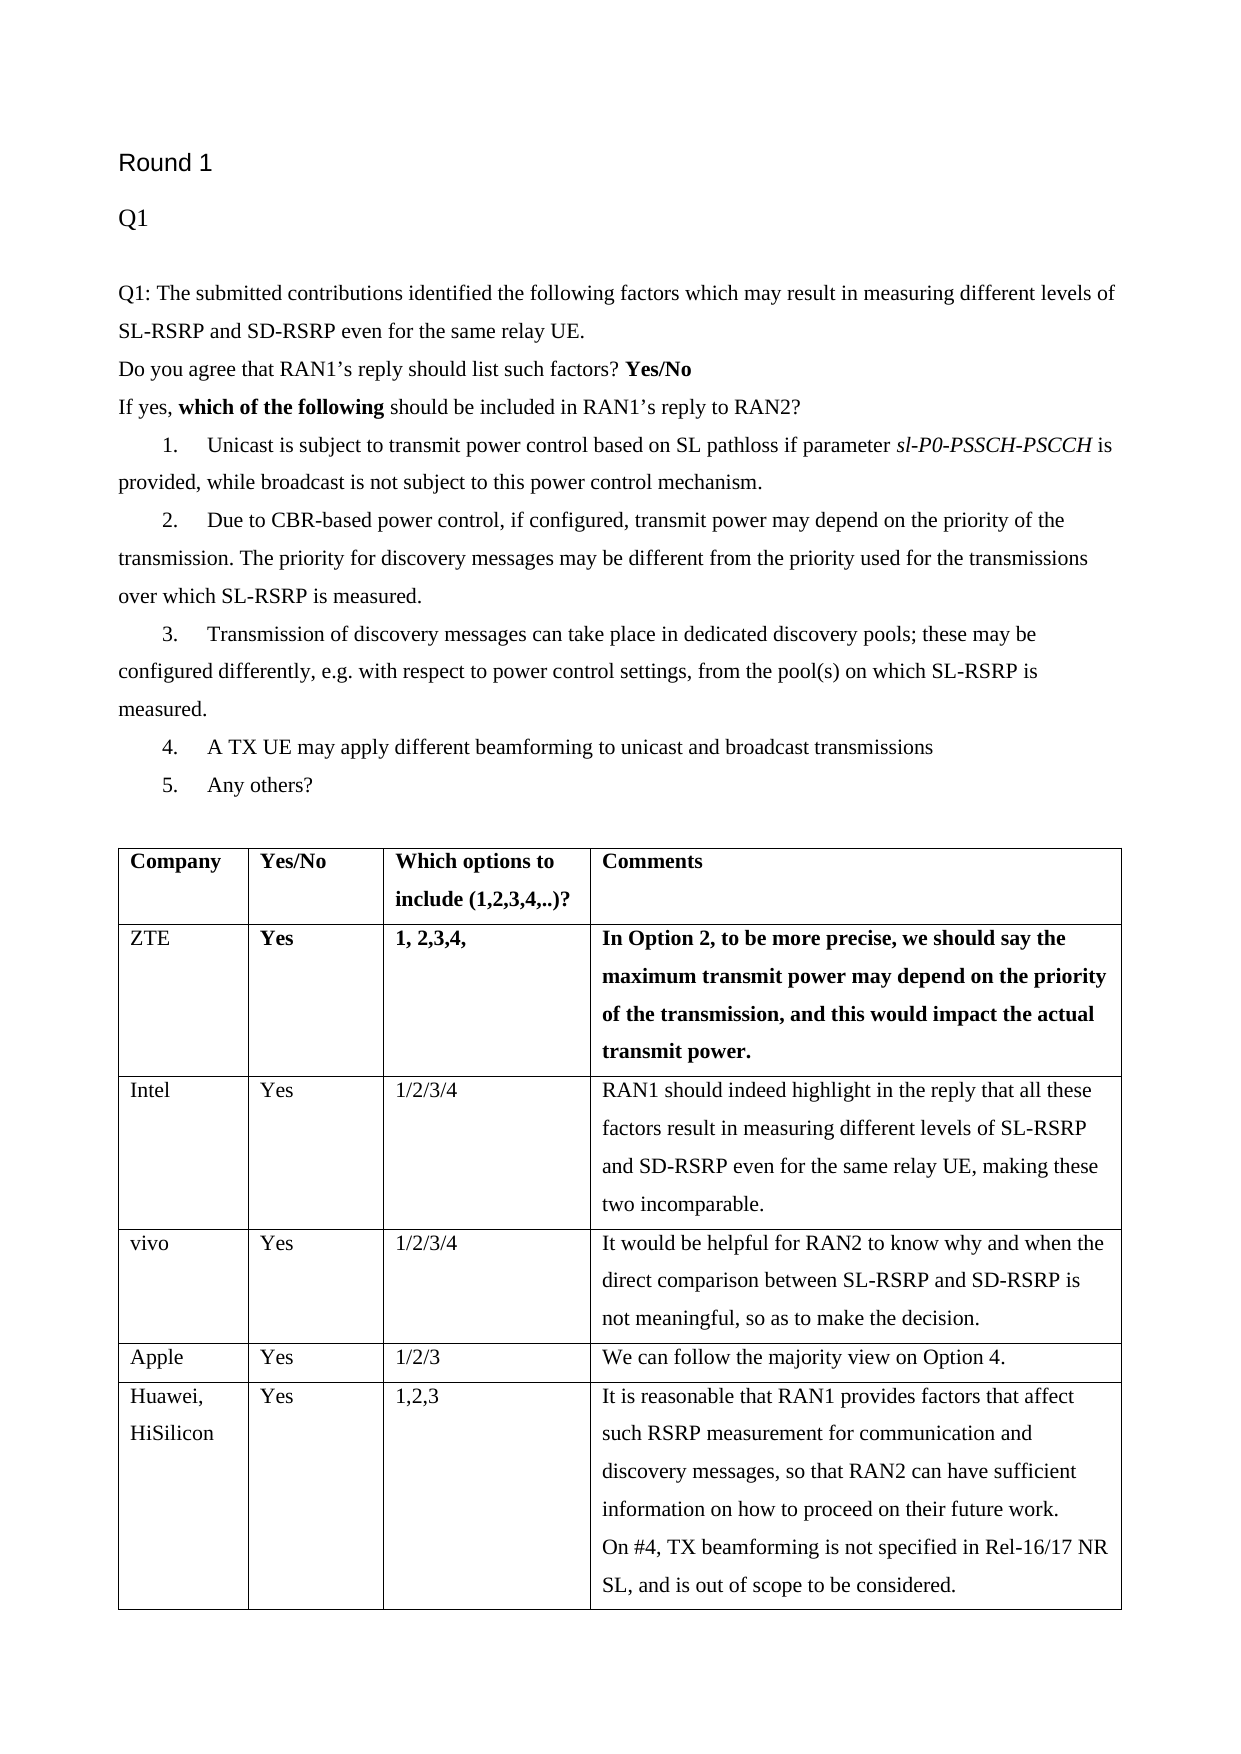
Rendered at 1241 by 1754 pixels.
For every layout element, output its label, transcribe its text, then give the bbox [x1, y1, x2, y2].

table_cell Intel [119, 1077, 248, 1228]
table_cell In Option 2, to be more precise, we should say the maximum transmit power may depend on the priority of the transmission, and this would impact the actual transmit power. [591, 925, 1121, 1076]
table_header Comments [591, 849, 1121, 924]
list Any others? [118, 772, 1122, 797]
table_cell 1,2,3 [384, 1383, 590, 1609]
table_header Company [119, 849, 248, 924]
table_cell Apple [119, 1344, 248, 1382]
table_cell It is reasonable that RAN1 provides factors that affect such RSRP measurement for communication and discovery messages, so that RAN2 can have sufficient information on how to proceed on their future work. On #4, TX beamforming is not specified in Rel-16/17 NR SL, and is out of scope to be considered. [591, 1383, 1121, 1609]
table_cell vivo [119, 1230, 248, 1343]
table_cell Yes [249, 1077, 383, 1228]
table_header Yes/No [249, 849, 383, 924]
table_cell RAN1 should indeed highlight in the reply that all these factors result in measuring different levels of SL-RSRP and SD-RSRP even for the same relay UE, making these two incomparable. [591, 1077, 1121, 1228]
table_cell Yes [249, 925, 383, 1076]
table_cell Yes [249, 1344, 383, 1382]
list Transmission of discovery messages can take place in dedicated discovery pools; these may be configured differently, e.g. with respect to power control settings, from the pool(s) on which SL-RSRP is measured. [118, 621, 1122, 721]
subtitle Round 1 [118, 148, 1122, 176]
table_cell 1/2/3/4 [384, 1230, 590, 1343]
list Unicast is subject to transmit power control based on SL pathloss if parameter sl-P0-PSSCH-PSCCH is provided, while broadcast is not subject to this power control mechanism. [118, 432, 1122, 494]
list A TX UE may apply different beamforming to unicast and broadcast transmissions [118, 734, 1122, 759]
table_cell 1/2/3 [384, 1344, 590, 1382]
subtitle Q1 [118, 203, 1122, 232]
table_header Which options to include (1,2,3,4,..)? [384, 849, 590, 924]
text Q1: The submitted contributions identified the following factors which may result in measuring different levels of SL-RSRP and SD-RSRP even for the same relay UE. [118, 280, 1122, 343]
text Do you agree that RAN1’s reply should list such factors? Yes/No [118, 356, 1122, 381]
table_cell Yes [249, 1383, 383, 1609]
text If yes, which of the following should be included in RAN1’s reply to RAN2? [118, 394, 1122, 419]
table_cell 1, 2,3,4, [384, 925, 590, 1076]
table_cell We can follow the majority view on Option 4. [591, 1344, 1121, 1382]
table_cell ZTE [119, 925, 248, 1076]
table_cell Huawei, HiSilicon [119, 1383, 248, 1609]
table_cell 1/2/3/4 [384, 1077, 590, 1228]
list Due to CBR-based power control, if configured, transmit power may depend on the priority of the transmission. The priority for discovery messages may be different from the priority used for the transmissions over which SL-RSRP is measured. [118, 507, 1122, 608]
table_cell Yes [249, 1230, 383, 1343]
table_cell It would be helpful for RAN2 to know why and when the direct comparison between SL-RSRP and SD-RSRP is not meaningful, so as to make the decision. [591, 1230, 1121, 1343]
